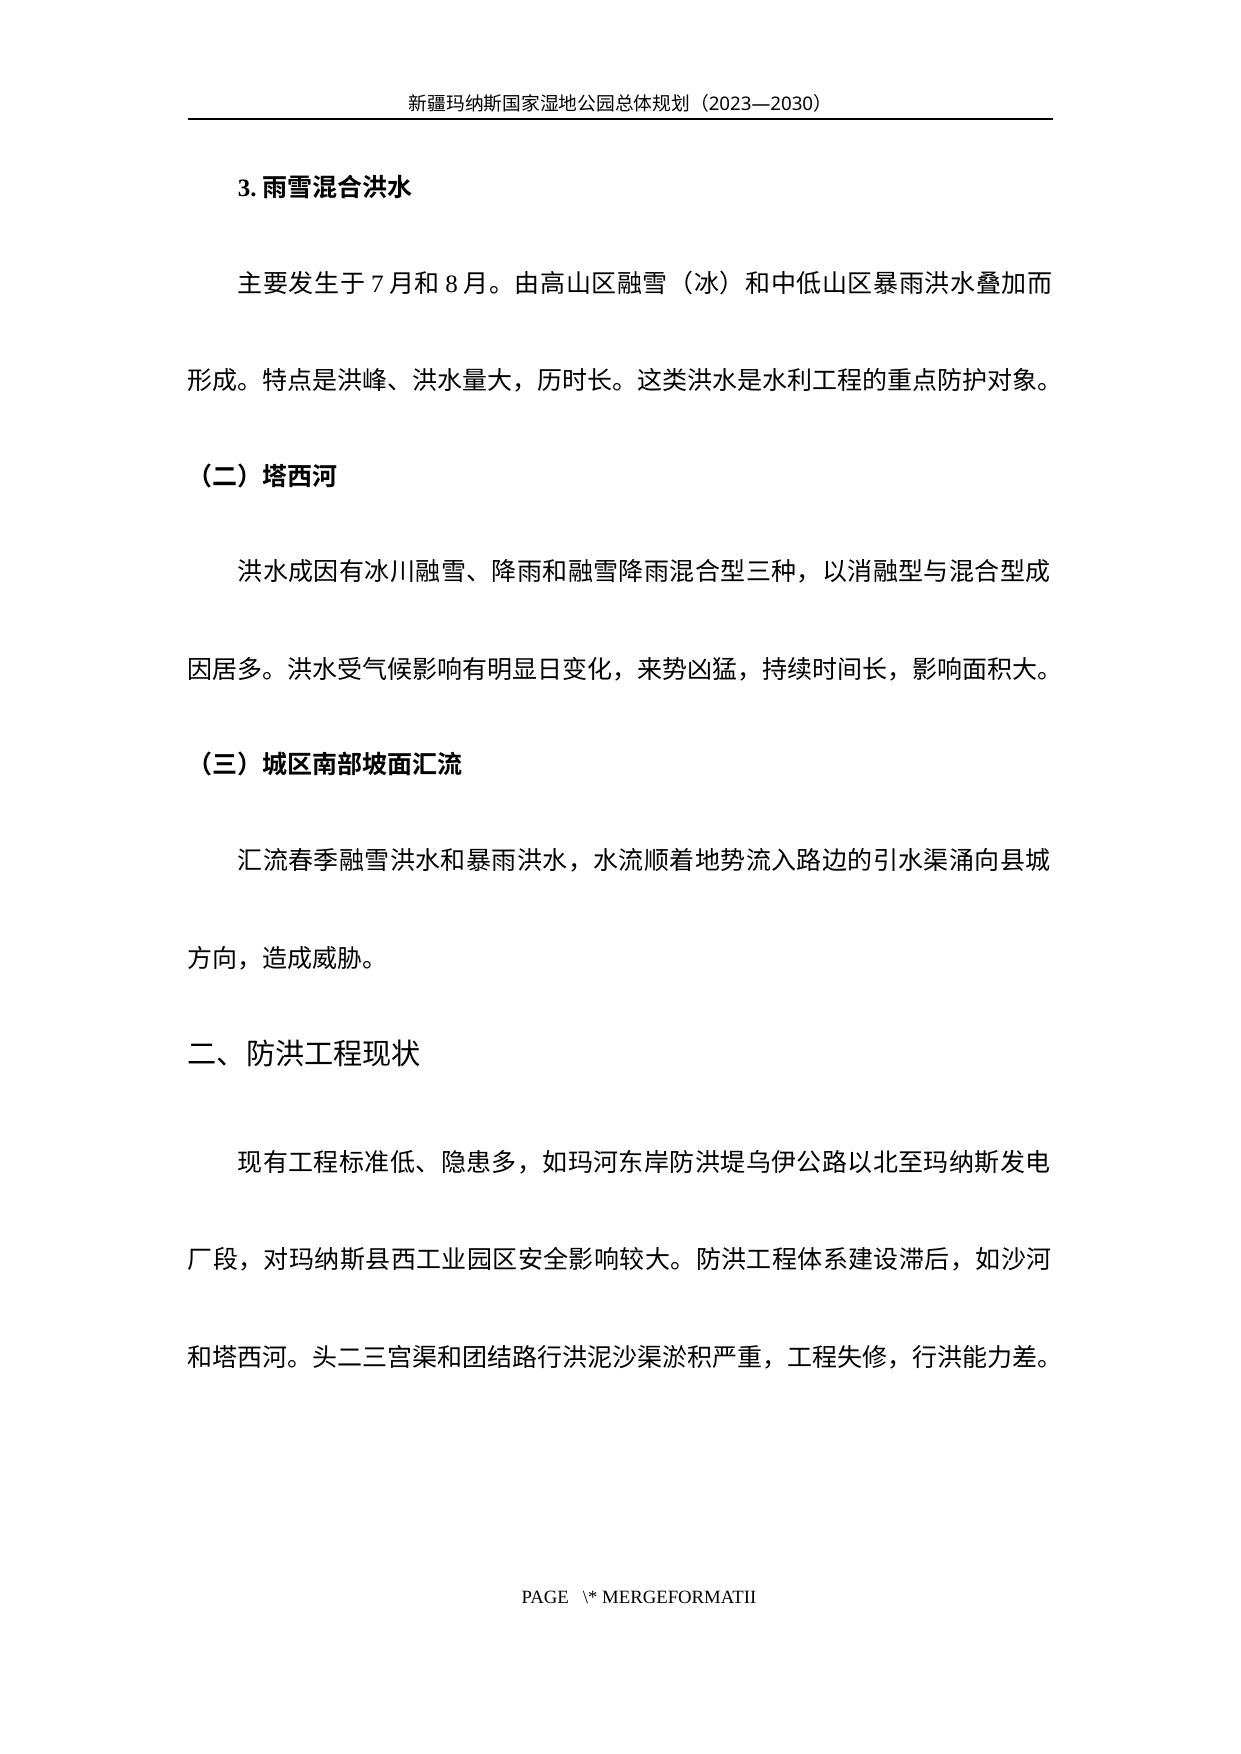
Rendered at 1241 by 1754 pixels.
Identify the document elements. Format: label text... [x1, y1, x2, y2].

subtitle （二）塔西河 [187, 442, 1053, 507]
text 主要发生于7月和8月。由高山区融雪（冰）和中低山区暴雨洪水叠加而形成。特点是洪峰、洪水量大，历时长。这类洪水是水利工程的重点防护对象。 [187, 249, 1053, 411]
text 洪水成因有冰川融雪、降雨和融雪降雨混合型三种，以消融型与混合型成因居多。洪水受气候影响有明显日变化，来势凶猛，持续时间长，影响面积大。 [187, 537, 1053, 700]
subtitle 二、防洪工程现状 [187, 1019, 1053, 1084]
text 汇流春季融雪洪水和暴雨洪水，水流顺着地势流入路边的引水渠涌向县城方向，造成威胁。 [187, 826, 1053, 989]
text 现有工程标准低、隐患多，如玛河东岸防洪堤乌伊公路以北至玛纳斯发电 厂段，对玛纳斯县西工业园区安全影响较大。防洪工程体系建设滞后，如沙河和塔西河。头二三宫渠和团结路行洪泥沙渠淤积严重，工程失修，行洪能力差。 [187, 1128, 1053, 1388]
subtitle 3. 雨雪混合洪水 [187, 153, 1053, 218]
subtitle （三）城区南部坡面汇流 [187, 731, 1053, 796]
